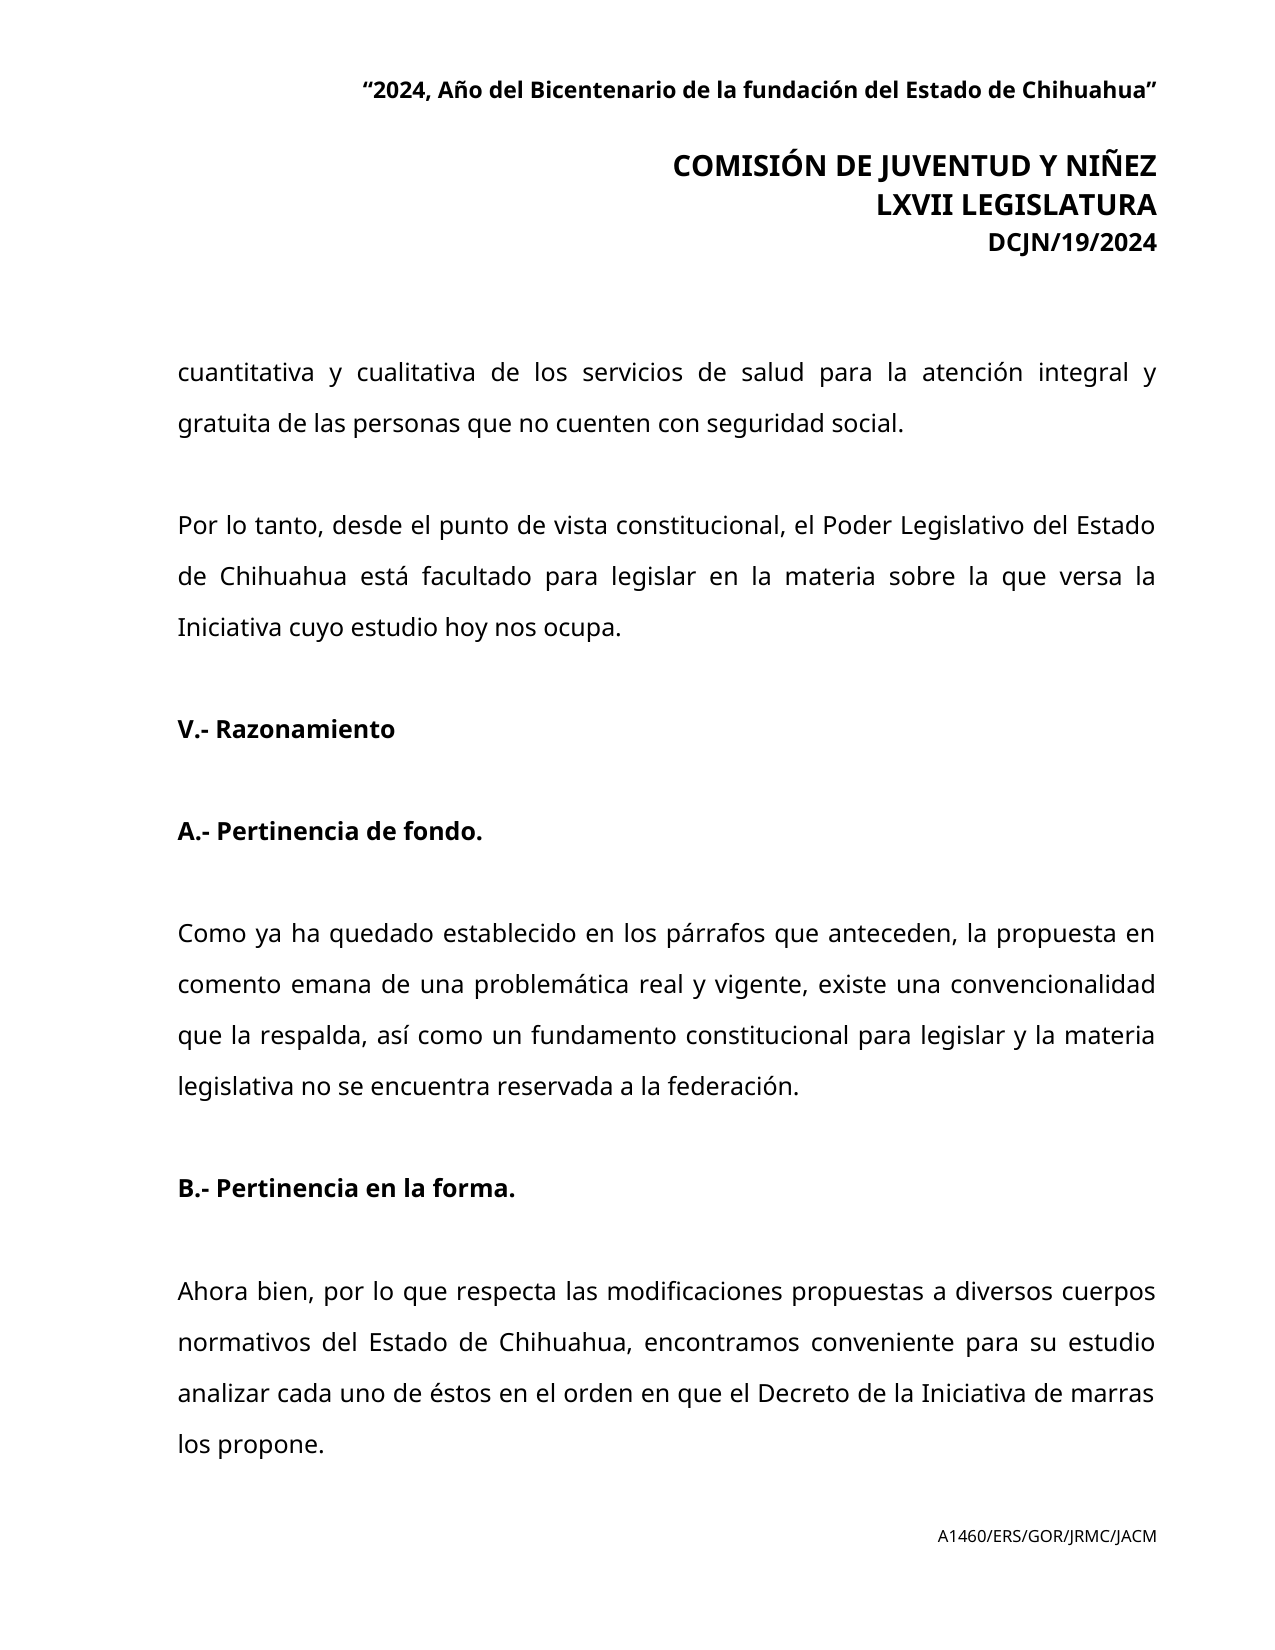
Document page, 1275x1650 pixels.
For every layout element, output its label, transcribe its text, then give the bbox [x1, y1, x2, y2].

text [177, 354, 1157, 439]
text A.- Pertinencia de fondo. [177, 814, 1157, 848]
text B.- Pertinencia en la forma. [177, 1171, 1157, 1205]
text Como ya ha quedado establecido en los párrafos que anteceden, la propuesta en comento emana de una problemática real y vigente, existe una convencionalidad que la respalda, así como un fundamento constitucional para legislar y la materia legislativa no se encuentra reservada a la federación. [177, 916, 1157, 1103]
text Ahora bien, por lo que respecta las modificaciones propuestas a diversos cuerpos normativos del Estado de Chihuahua, encontramos conveniente para su estudio analizar cada uno de éstos en el orden en que el Decreto de la Iniciativa de marras los propone. [177, 1273, 1157, 1460]
text V.- Razonamiento [177, 712, 1157, 746]
text Por lo tanto, desde el punto de vista constitucional, el Poder Legislativo del Estado de Chihuahua está facultado para legislar en la materia sobre la que versa la Iniciativa cuyo estudio hoy nos ocupa. [177, 507, 1157, 644]
